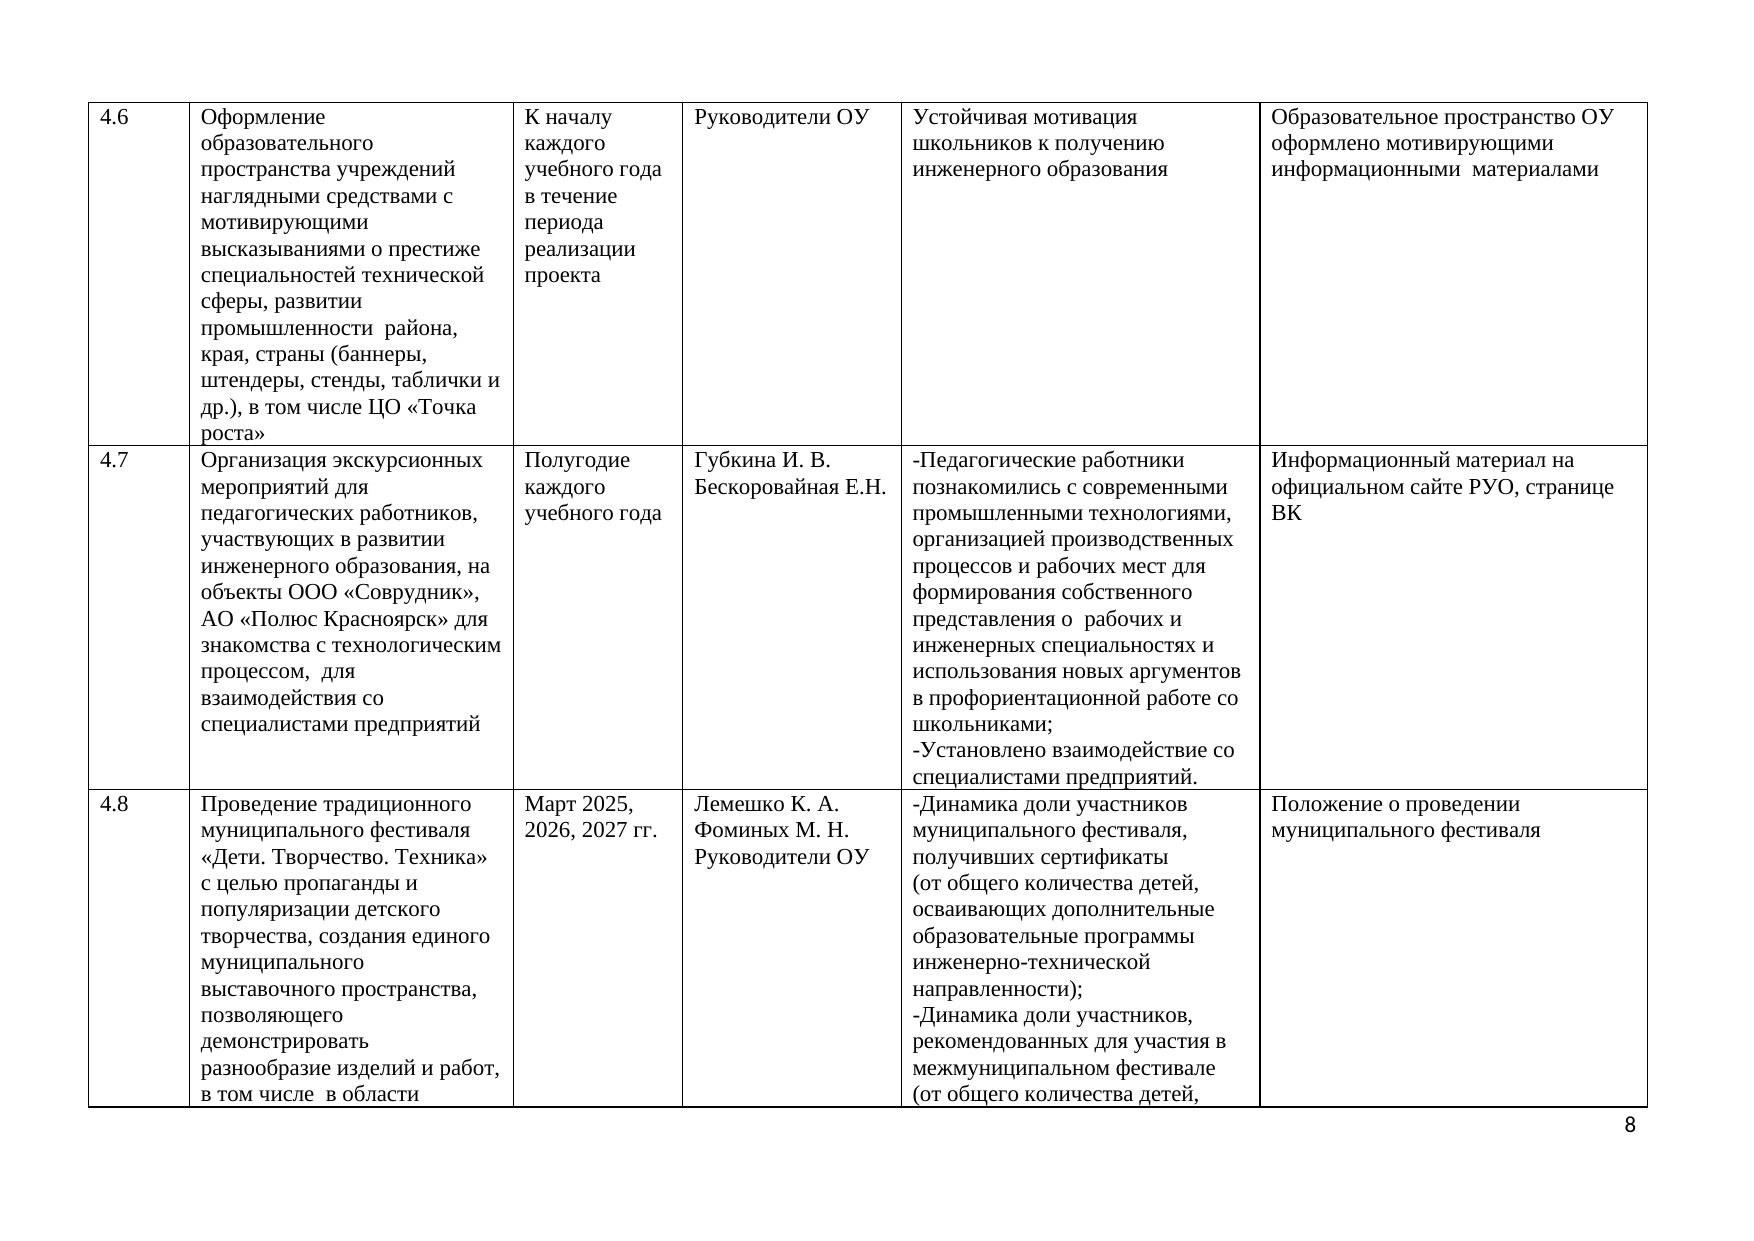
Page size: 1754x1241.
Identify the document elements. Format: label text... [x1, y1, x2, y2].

table_cell Полугодие каждого учебного года [514, 446, 682, 789]
table_cell Устойчивая мотивация школьников к получению инженерного образования [902, 103, 1259, 445]
table_cell 4.6 [89, 103, 189, 445]
table_cell Организация экскурсионных мероприятий для педагогических работников, участвующих в развитии инженерного образования, на объекты ООО «Соврудник», АО «Полюс Красноярск» для знакомства с технологическим процессом, для взаимодействия со специалистами предприятий [190, 446, 513, 789]
table_cell Оформление образовательного пространства учреждений наглядными средствами с мотивирующими высказываниями о престиже специальностей технической сферы, развитии промышленности района, края, страны (баннеры, штендеры, стенды, таблички и др.), в том числе ЦО «Точка роста» [190, 103, 513, 445]
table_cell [1261, 790, 1647, 1106]
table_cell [902, 790, 1259, 1106]
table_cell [190, 790, 513, 1106]
table_cell К началу каждого учебного года в течение периода реализации проекта [514, 103, 682, 445]
table_cell Руководители ОУ [683, 103, 901, 445]
table_cell 4.8 [89, 790, 189, 1106]
table_cell Губкина И. В. Бескоровайная Е.Н. [683, 446, 901, 789]
table_cell Образовательное пространство ОУ оформлено мотивирующими информационными материалами [1261, 103, 1647, 445]
table_cell Информационный материал на официальном сайте РУО, странице ВК [1261, 446, 1647, 789]
table_cell -Педагогические работники познакомились с современными промышленными технологиями, организацией производственных процессов и рабочих мест для формирования собственного представления о рабочих и инженерных специальностях и использования новых аргументов в профориентационной работе со школьниками; -Установлено взаимодействие со специалистами предприятий. [902, 446, 1259, 789]
table_cell 4.7 [89, 446, 189, 789]
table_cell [683, 790, 901, 1106]
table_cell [514, 790, 682, 1106]
